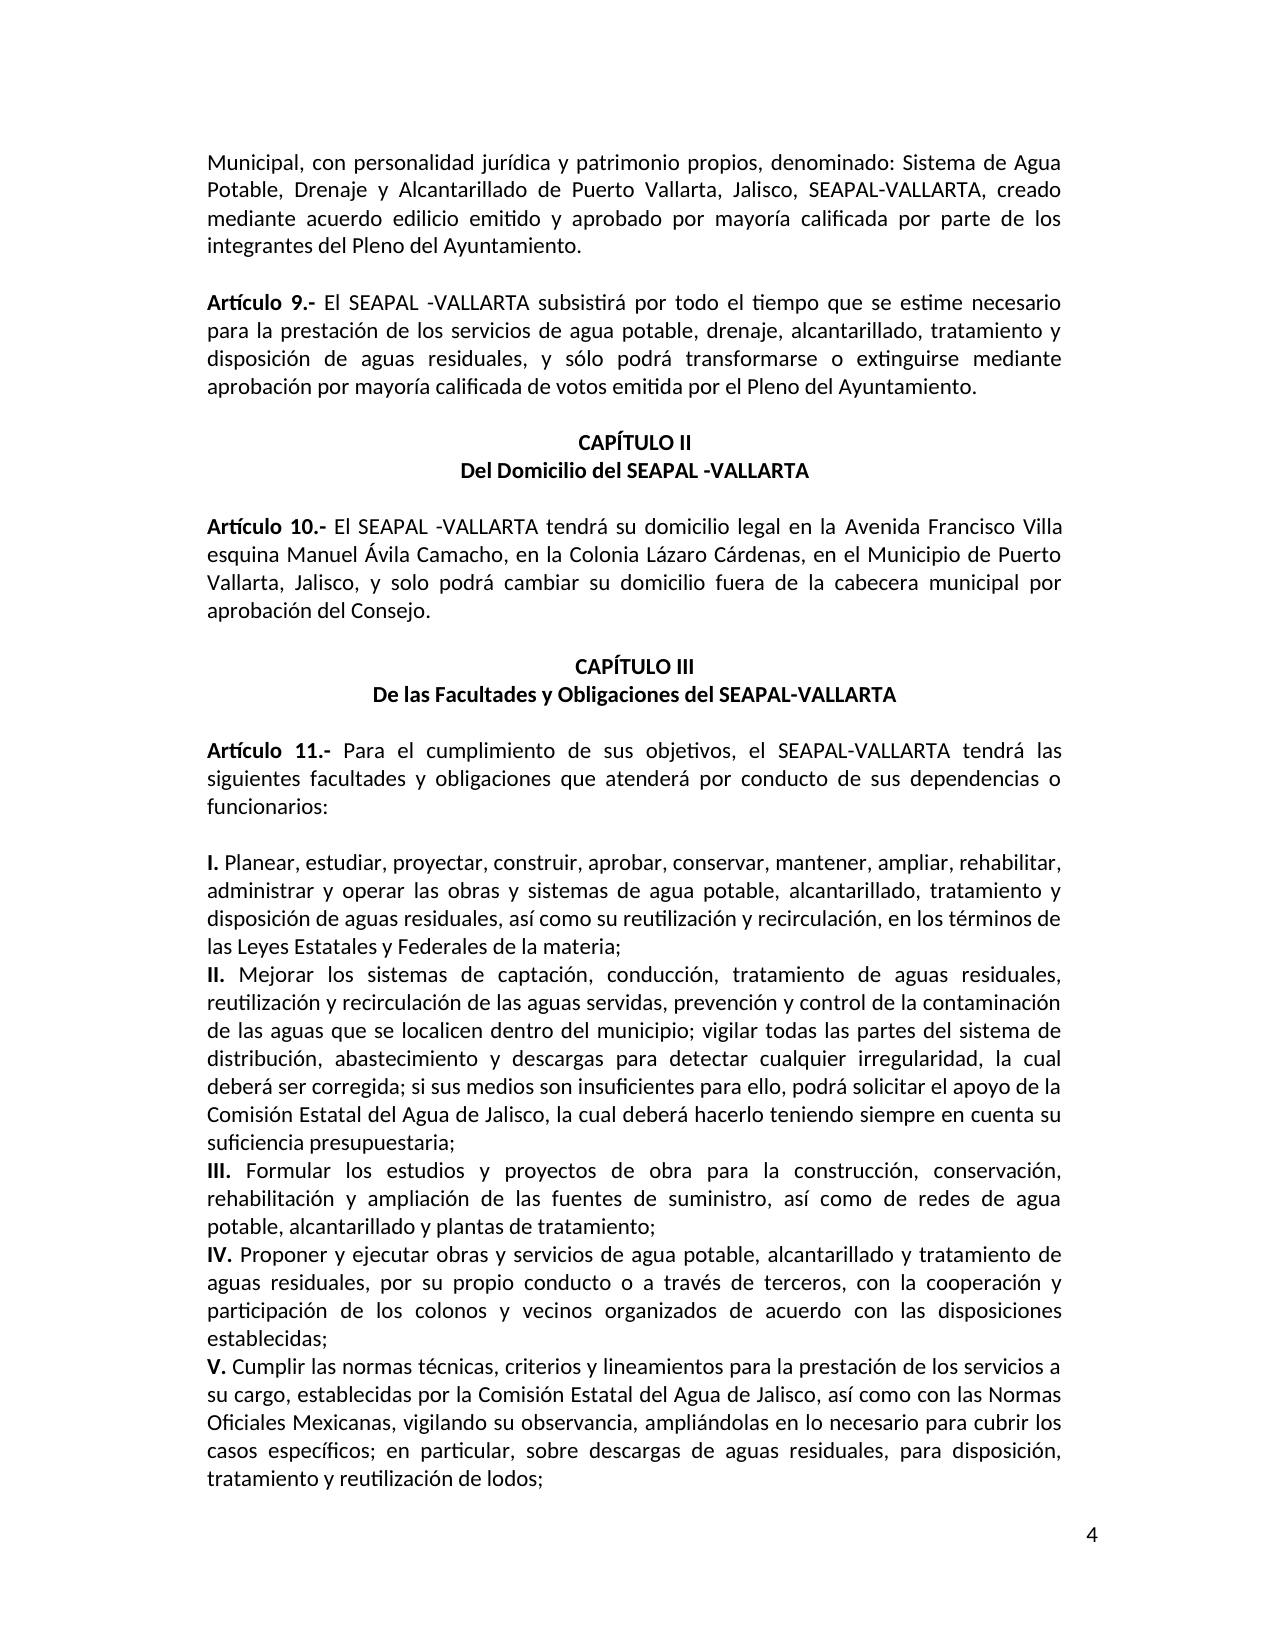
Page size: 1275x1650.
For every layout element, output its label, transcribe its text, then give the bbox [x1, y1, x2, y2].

text CAPÍTULO III [207, 652, 1063, 680]
text De las Facultades y Obligaciones del SEAPAL-VALLARTA [207, 680, 1063, 708]
text CAPÍTULO II [207, 428, 1063, 456]
text III. Formular los estudios y proyectos de obra para la construcción, conservación, rehabilitación y ampliación de las fuentes de suministro, así como de redes de agua potable, alcantarillado y plantas de tratamiento; [207, 1156, 1063, 1240]
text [207, 148, 1063, 260]
text Artículo 10.- El SEAPAL -VALLARTA tendrá su domicilio legal en la Avenida Francisco Villa esquina Manuel Ávila Camacho, en la Colonia Lázaro Cárdenas, en el Municipio de Puerto Vallarta, Jalisco, y solo podrá cambiar su domicilio fuera de la cabecera municipal por aprobación del Consejo. [207, 568, 1063, 624]
text Artículo 10.- El SEAPAL -VALLARTA tendrá su domicilio legal en la Avenida Francisco Villa esquina Manuel Ávila Camacho, en la Colonia Lázaro Cárdenas, en el Municipio de Puerto Vallarta, Jalisco, y solo podrá cambiar su domicilio fuera de la cabecera municipal por aprobación del Consejo. [207, 512, 845, 540]
text II. Mejorar los sistemas de captación, conducción, tratamiento de aguas residuales, reutilización y recirculación de las aguas servidas, prevención y control de la contaminación de las aguas que se localicen dentro del municipio; vigilar todas las partes del sistema de distribución, abastecimiento y descargas para detectar cualquier irregularidad, la cual deberá ser corregida; si sus medios son insuficientes para ello, podrá solicitar el apoyo de la Comisión Estatal del Agua de Jalisco, la cual deberá hacerlo teniendo siempre en cuenta su suficiencia presupuestaria; [207, 960, 1063, 1156]
text Del Domicilio del SEAPAL -VALLARTA [207, 456, 1063, 484]
text Artículo 11.- Para el cumplimiento de sus objetivos, el SEAPAL-VALLARTA tendrá las siguientes facultades y obligaciones que atenderá por conducto de sus dependencias o funcionarios: [207, 736, 1063, 820]
text I. Planear, estudiar, proyectar, construir, aprobar, conservar, mantener, ampliar, rehabilitar, administrar y operar las obras y sistemas de agua potable, alcantarillado, tratamiento y disposición de aguas residuales, así como su reutilización y recirculación, en los términos de las Leyes Estatales y Federales de la materia; [207, 848, 1063, 960]
text Artículo 9.- El SEAPAL -VALLARTA subsistirá por todo el tiempo que se estime necesario para la prestación de los servicios de agua potable, drenaje, alcantarillado, tratamiento y disposición de aguas residuales, y sólo podrá transformarse o extinguirse mediante aprobación por mayoría calificada de votos emitida por el Pleno del Ayuntamiento. [207, 288, 1063, 400]
text V. Cumplir las normas técnicas, criterios y lineamientos para la prestación de los servicios a su cargo, establecidas por la Comisión Estatal del Agua de Jalisco, así como con las Normas Oficiales Mexicanas, vigilando su observancia, ampliándolas en lo necesario para cubrir los casos específicos; en particular, sobre descargas de aguas residuales, para disposición, tratamiento y reutilización de lodos; [207, 1352, 1063, 1493]
text IV. Proponer y ejecutar obras y servicios de agua potable, alcantarillado y tratamiento de aguas residuales, por su propio conducto o a través de terceros, con la cooperación y participación de los colonos y vecinos organizados de acuerdo con las disposiciones establecidas; [207, 1240, 1063, 1352]
